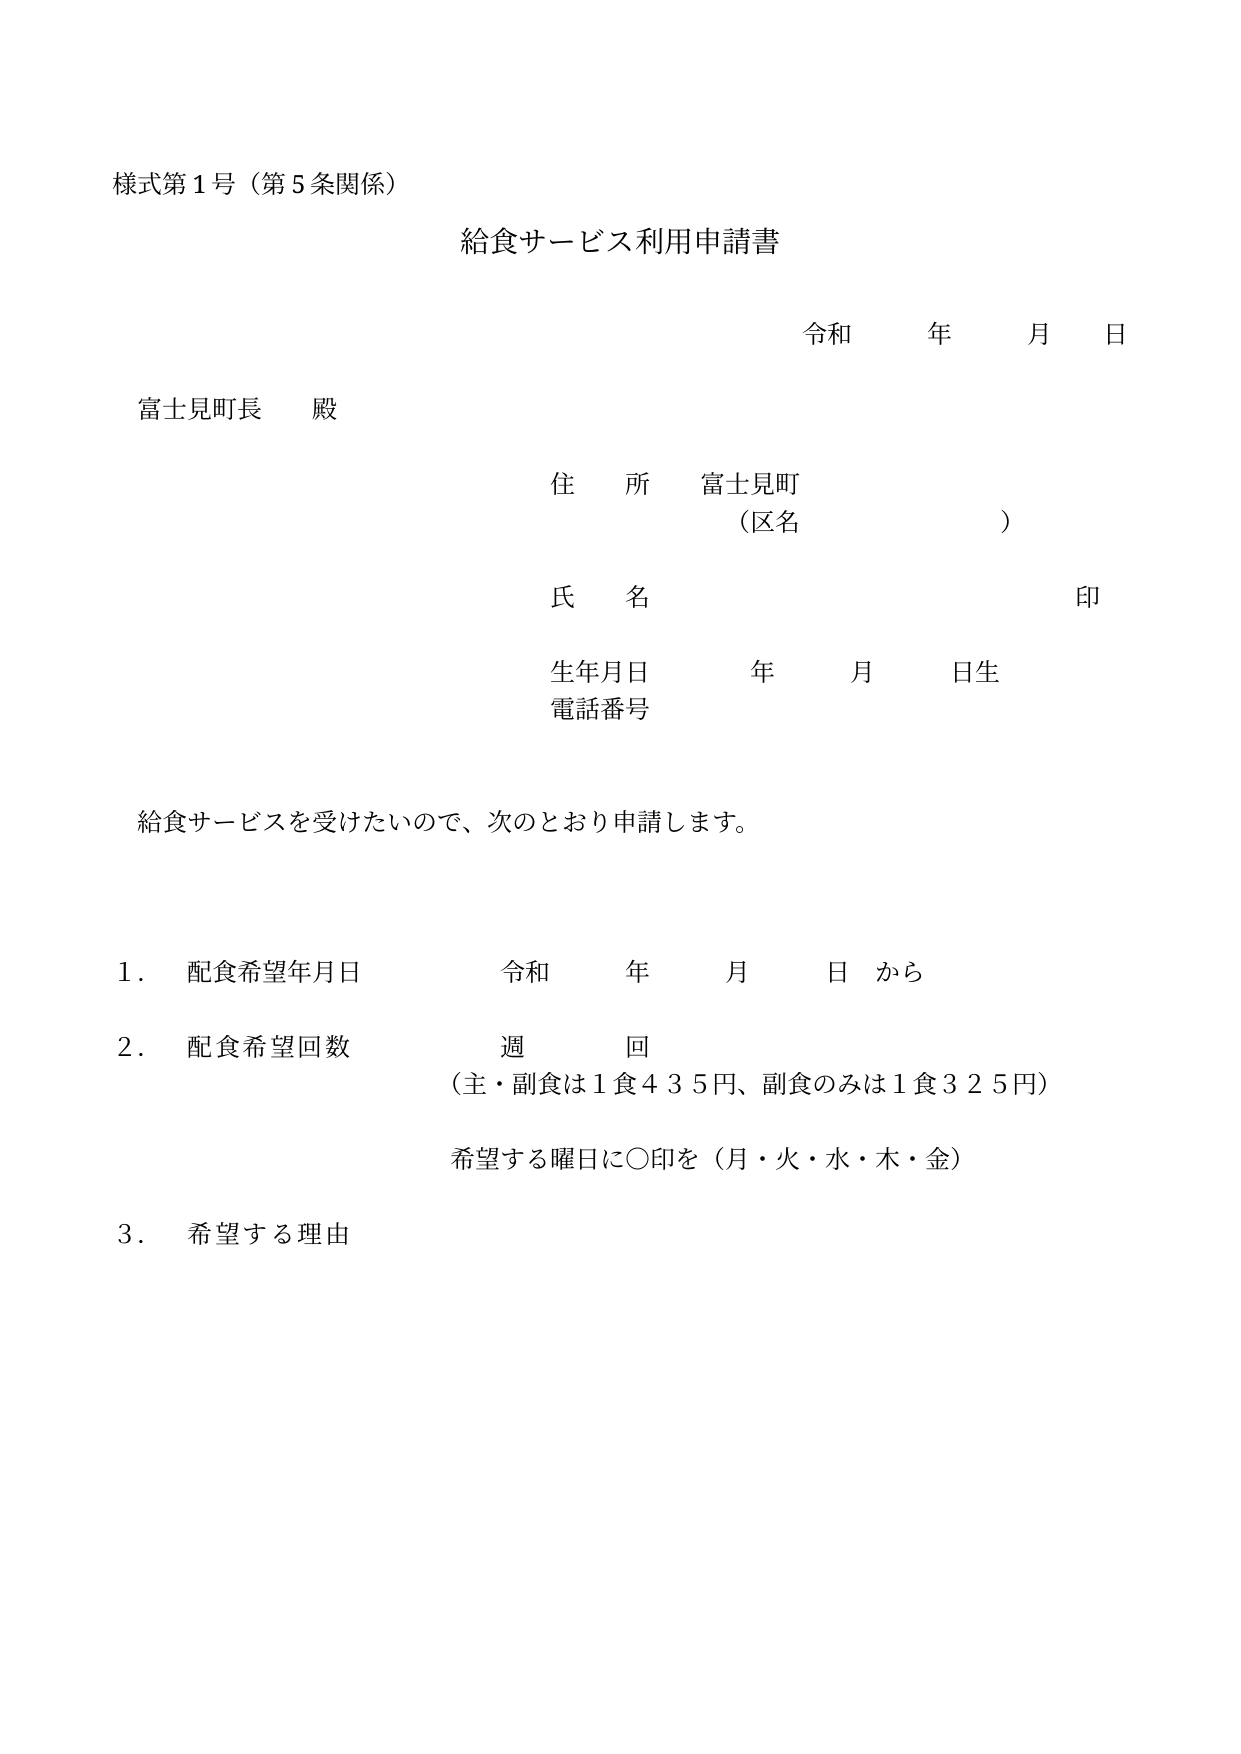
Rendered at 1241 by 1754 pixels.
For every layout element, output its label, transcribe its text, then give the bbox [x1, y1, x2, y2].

text 生年月日 年 月 日生 [112, 652, 1128, 689]
text ２． 配食希望回数 週 回 [112, 1027, 1128, 1064]
text 希望する曜日に○印を（月・火・水・木・金） [112, 1139, 1128, 1177]
text 給食サービスを受けたいので、次のとおり申請します。 [112, 802, 1128, 839]
text 給食サービス利用申請書 [112, 202, 1128, 277]
text （主・副食は１食４３５円、副食のみは１食３２５円） [112, 1064, 1128, 1102]
text ３． 希望する理由 [112, 1214, 1128, 1252]
text 令和 年 月 日 [112, 314, 1128, 352]
text １． 配食希望年月日 令和 年 月 日 から [112, 952, 1128, 989]
text （区名 ） [112, 502, 1128, 539]
text 富士見町長 殿 [112, 389, 1128, 427]
text 電話番号 [112, 689, 1128, 727]
text 住 所 富士見町 [112, 464, 1128, 502]
text 様式第1号（第5条関係） [112, 164, 1128, 202]
text 氏 名 印 [112, 577, 1128, 614]
